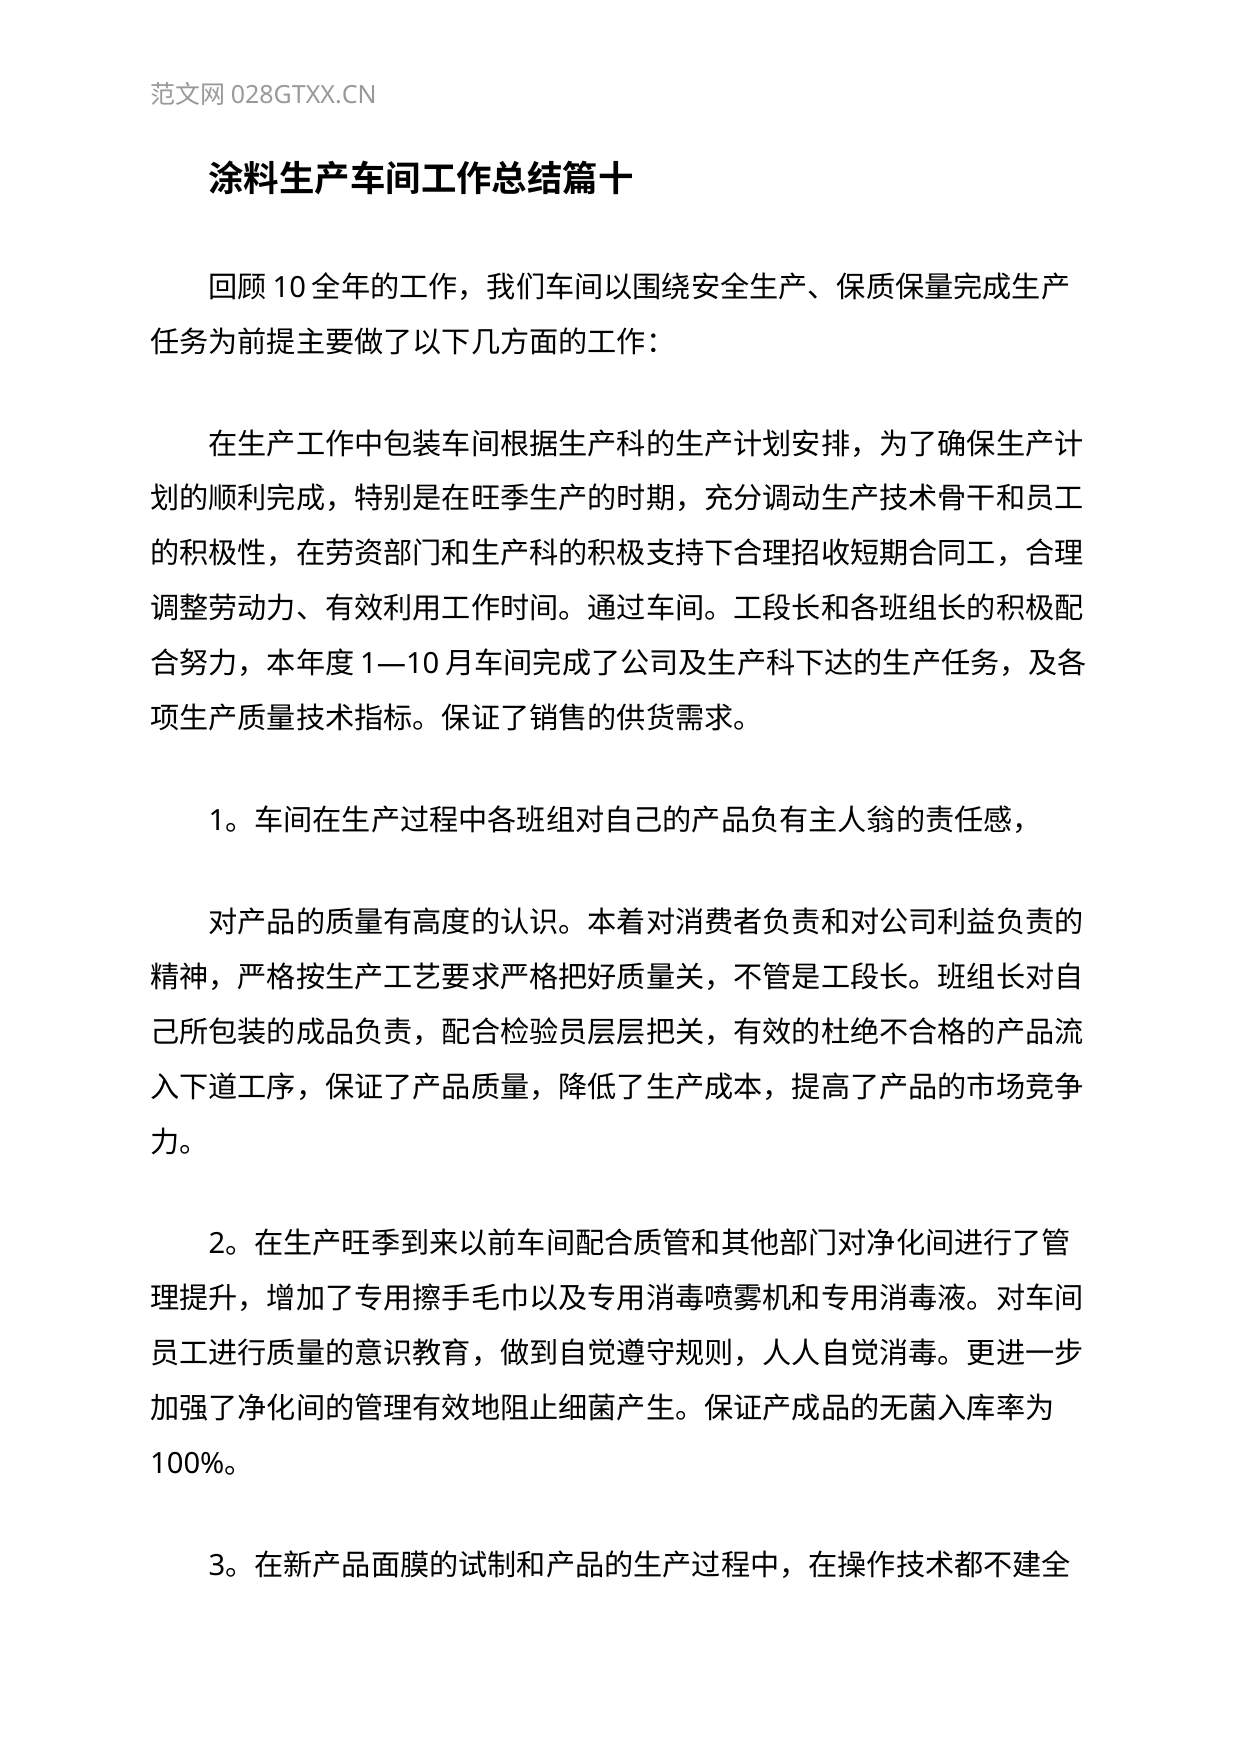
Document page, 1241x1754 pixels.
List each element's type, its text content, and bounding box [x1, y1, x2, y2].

text 涂料生产车间工作总结篇十 [150, 150, 1090, 201]
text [150, 1542, 1090, 1584]
text 回顾10全年的工作，我们车间以围绕安全生产、保质保量完成生产任务为前提主要做了以下几方面的工作： [150, 263, 1090, 361]
text 对产品的质量有高度的认识。本着对消费者负责和对公司利益负责的精神，严格按生产工艺要求严格把好质量关，不管是工段长。班组长对自己所包装的成品负责，配合检验员层层把关，有效的杜绝不合格的产品流入下道工序，保证了产品质量，降低了生产成本，提高了产品的市场竞争力。 [150, 898, 1090, 1160]
text 在生产工作中包装车间根据生产科的生产计划安排，为了确保生产计划的顺利完成，特别是在旺季生产的时期，充分调动生产技术骨干和员工的积极性，在劳资部门和生产科的积极支持下合理招收短期合同工，合理调整劳动力、有效利用工作时间。通过车间。工段长和各班组长的积极配合努力，本年度1—10月车间完成了公司及生产科下达的生产任务，及各项生产质量技术指标。保证了销售的供货需求。 [150, 420, 1090, 737]
text 1。车间在生产过程中各班组对自己的产品负有主人翁的责任感， [150, 797, 1090, 839]
text 2。在生产旺季到来以前车间配合质管和其他部门对净化间进行了管理提升，增加了专用擦手毛巾以及专用消毒喷雾机和专用消毒液。对车间员工进行质量的意识教育，做到自觉遵守规则，人人自觉消毒。更进一步加强了净化间的管理有效地阻止细菌产生。保证产成品的无菌入库率为100%。 [150, 1220, 1090, 1482]
